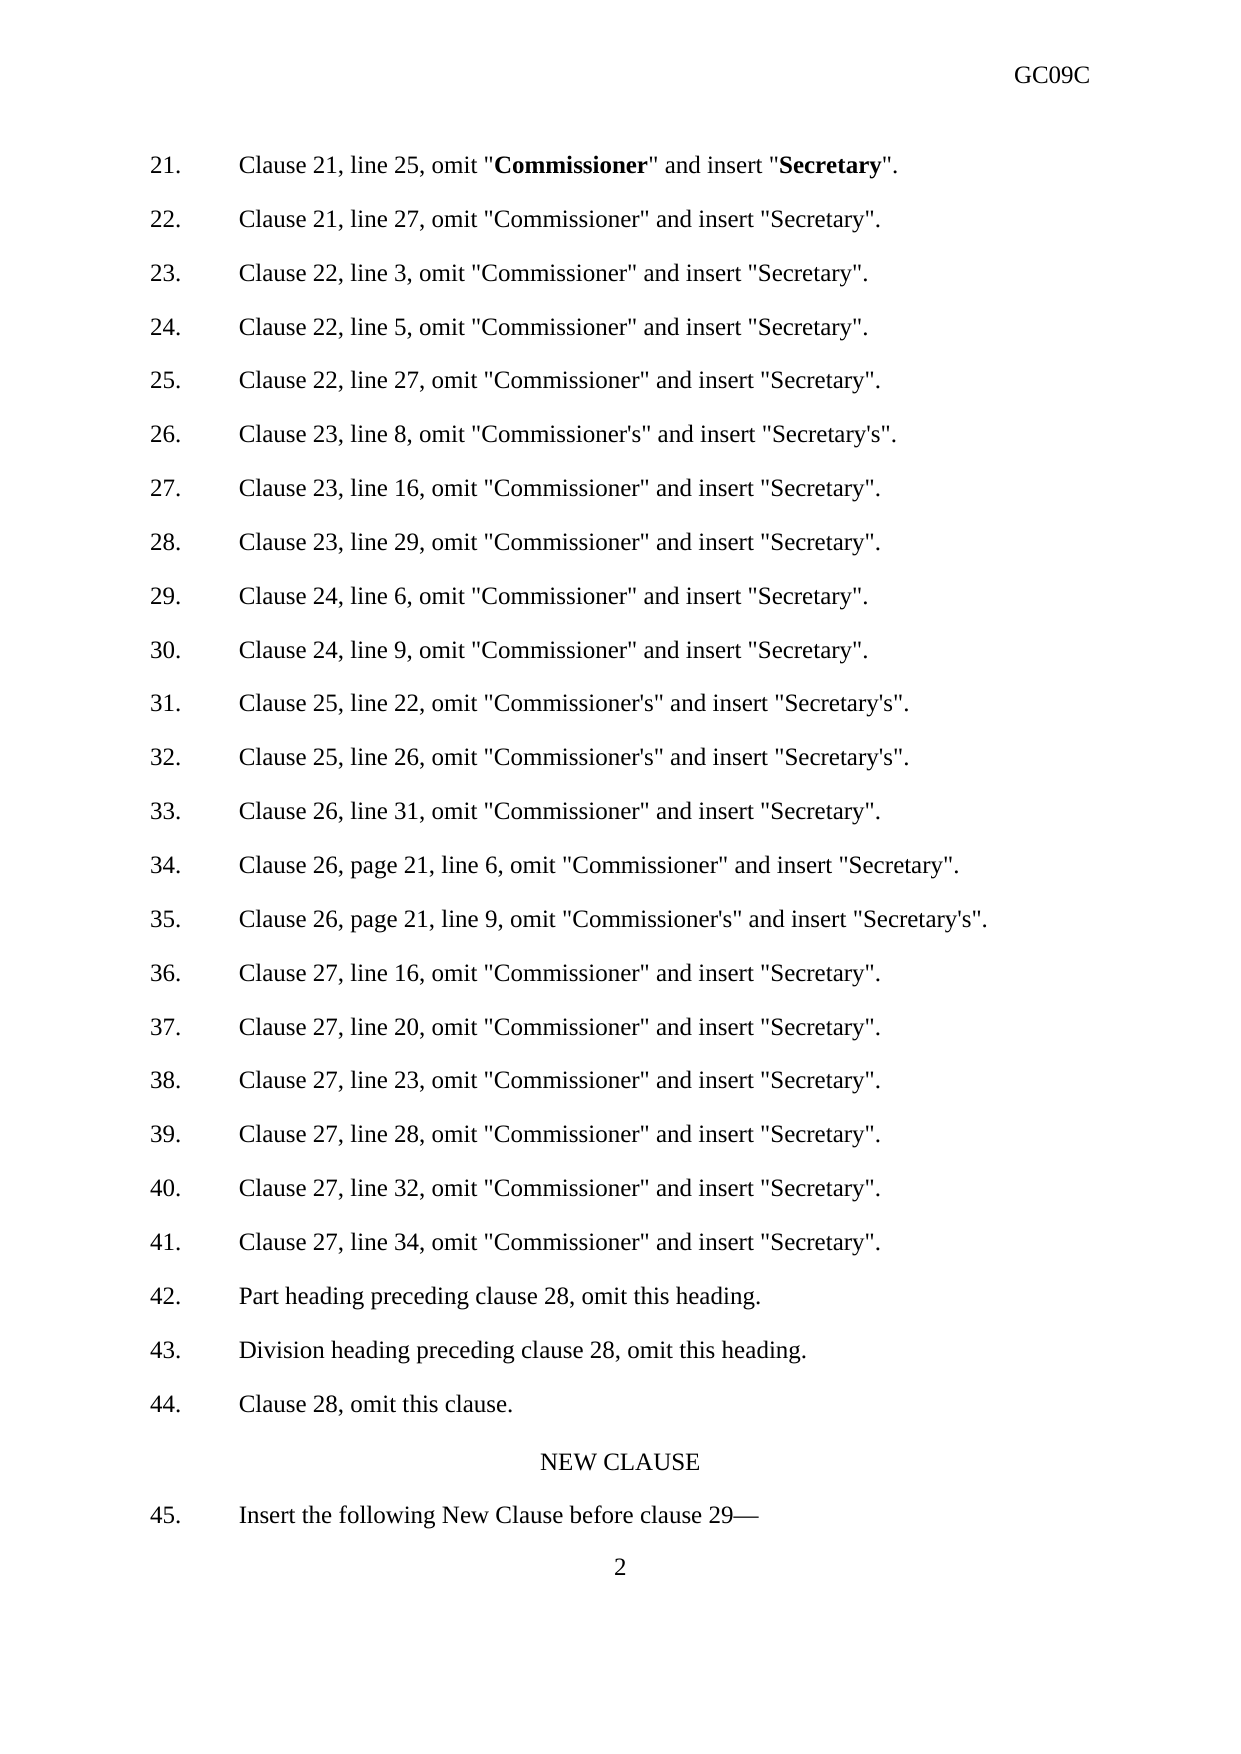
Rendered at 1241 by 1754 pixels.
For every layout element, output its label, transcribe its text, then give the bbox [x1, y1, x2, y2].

list Clause 25, line 22, omit "Commissioner's" and insert "Secretary's". [150, 688, 1090, 717]
list Part heading preceding clause 28, omit this heading. [150, 1281, 1090, 1310]
list Clause 22, line 5, omit "Commissioner" and insert "Secretary". [150, 312, 1090, 340]
list Clause 27, line 23, omit "Commissioner" and insert "Secretary". [150, 1066, 1090, 1094]
list Clause 24, line 6, omit "Commissioner" and insert "Secretary". [150, 581, 1090, 609]
list Clause 28, omit this clause. [150, 1389, 1090, 1417]
list Clause 22, line 27, omit "Commissioner" and insert "Secretary". [150, 365, 1090, 394]
list Clause 23, line 16, omit "Commissioner" and insert "Secretary". [150, 473, 1090, 502]
list Clause 26, page 21, line 6, omit "Commissioner" and insert "Secretary". [150, 850, 1090, 879]
list Clause 27, line 28, omit "Commissioner" and insert "Secretary". [150, 1119, 1090, 1148]
list Clause 21, line 25, omit "Commissioner" and insert "Secretary". [150, 150, 1090, 179]
list Insert the following New Clause before clause 29— [150, 1501, 1090, 1529]
list Division heading preceding clause 28, omit this heading. [150, 1335, 1090, 1363]
list Clause 24, line 9, omit "Commissioner" and insert "Secretary". [150, 635, 1090, 663]
list Clause 27, line 20, omit "Commissioner" and insert "Secretary". [150, 1012, 1090, 1040]
list Clause 27, line 32, omit "Commissioner" and insert "Secretary". [150, 1173, 1090, 1202]
list Clause 21, line 27, omit "Commissioner" and insert "Secretary". [150, 204, 1090, 233]
list Clause 27, line 16, omit "Commissioner" and insert "Secretary". [150, 958, 1090, 987]
list Clause 26, line 31, omit "Commissioner" and insert "Secretary". [150, 796, 1090, 825]
text NEW CLAUSE [150, 1447, 1090, 1475]
list Clause 27, line 34, omit "Commissioner" and insert "Secretary". [150, 1227, 1090, 1256]
list Clause 23, line 29, omit "Commissioner" and insert "Secretary". [150, 527, 1090, 556]
list Clause 22, line 3, omit "Commissioner" and insert "Secretary". [150, 258, 1090, 286]
list Clause 25, line 26, omit "Commissioner's" and insert "Secretary's". [150, 742, 1090, 771]
list Clause 26, page 21, line 9, omit "Commissioner's" and insert "Secretary's". [150, 904, 1090, 933]
list Clause 23, line 8, omit "Commissioner's" and insert "Secretary's". [150, 419, 1090, 448]
